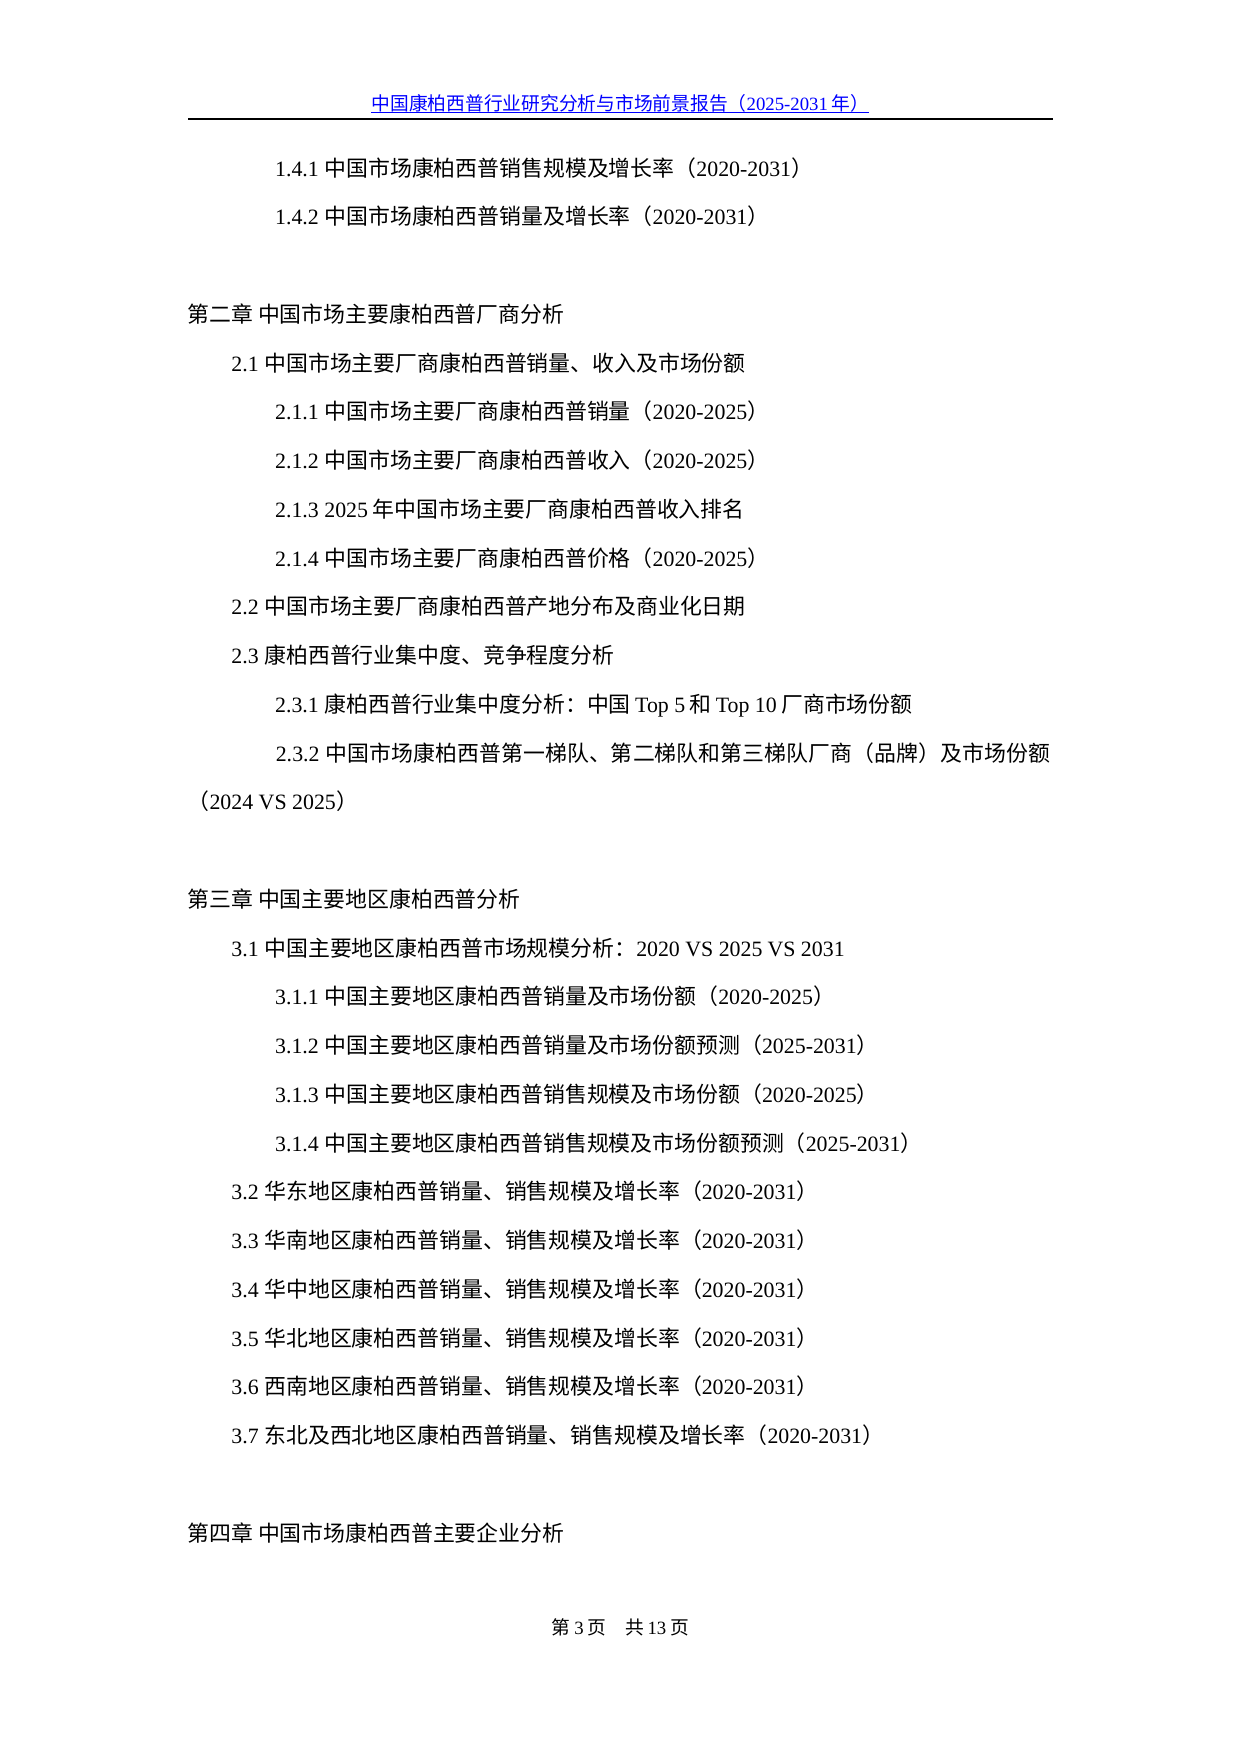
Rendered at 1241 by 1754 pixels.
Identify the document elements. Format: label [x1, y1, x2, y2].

text [187, 150, 1053, 1548]
